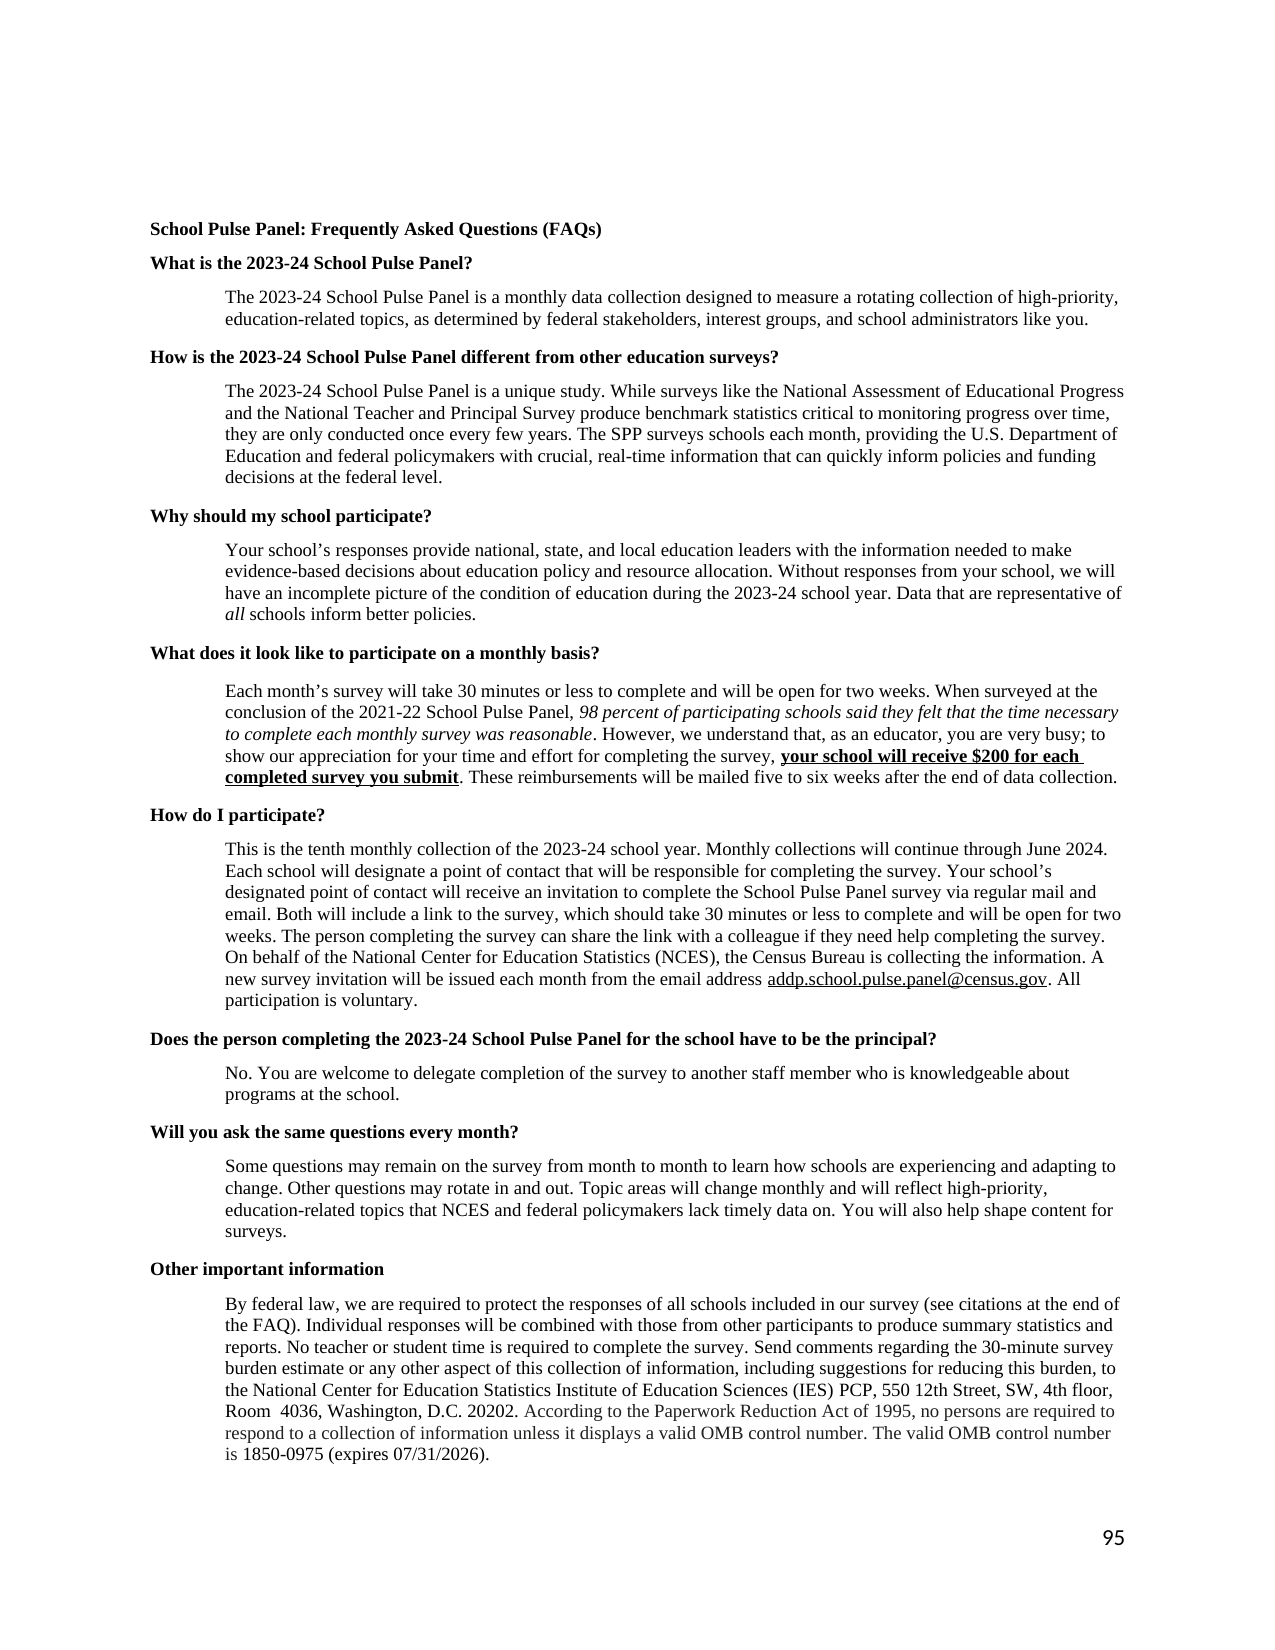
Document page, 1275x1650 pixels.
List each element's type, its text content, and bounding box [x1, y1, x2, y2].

text Your school’s responses provide national, state, and local education leaders with the information needed to make evidence-based decisions about education policy and resource allocation. Without responses from your school, we will have an incomplete picture of the condition of education during the 2023-24 school year. Data that are representative of all schools inform better policies. [225, 539, 1125, 625]
text Some questions may remain on the survey from month to month to learn how schools are experiencing and adapting to change. Other questions may rotate in and out. Topic areas will change monthly and will reflect high-priority, education-related topics that NCES and federal policymakers lack timely data on. You will also help shape content for surveys. [225, 1155, 1125, 1242]
text School Pulse Panel: Frequently Asked Questions (FAQs) [150, 218, 1125, 240]
text Does the person completing the 2023-24 School Pulse Panel for the school have to be the principal? [150, 1027, 1125, 1049]
text Will you ask the same questions every month? [150, 1121, 1125, 1143]
text The 2023-24 School Pulse Panel is a unique study. While surveys like the National Assessment of Educational Progress and the National Teacher and Principal Survey produce benchmark statistics critical to monitoring progress over time, they are only conducted once every few years. The SPP surveys schools each month, providing the U.S. Department of Education and federal policymakers with crucial, real-time information that can quickly inform policies and funding decisions at the federal level. [225, 380, 1125, 488]
text Why should my school participate? [150, 504, 1125, 526]
text Other important information [150, 1258, 1125, 1280]
text How do I participate? [150, 804, 1125, 826]
text What does it look like to participate on a monthly basis? [150, 642, 1125, 663]
text How is the 2023-24 School Pulse Panel different from other education surveys? [150, 346, 1125, 368]
text This is the tenth monthly collection of the 2023-24 school year. Monthly collections will continue through June 2024. Each school will designate a point of contact that will be responsible for completing the survey. Your school’s designated point of contact will receive an invitation to complete the School Pulse Panel survey via regular mail and email. Both will include a link to the survey, which should take 30 minutes or less to complete and will be open for two weeks. The person completing the survey can share the link with a colleague if they need help completing the survey. On behalf of the National Center for Education Statistics (NCES), the Census Bureau is collecting the information. A new survey invitation will be issued each month from the email address addp.school.pulse.panel@census.gov. All participation is voluntary. [225, 838, 1125, 1011]
text No. You are welcome to delegate completion of the survey to another staff member who is knowledgeable about programs at the school. [225, 1062, 1125, 1105]
text What is the 2023-24 School Pulse Panel? [150, 252, 1125, 274]
text Each month’s survey will take 30 minutes or less to complete and will be open for two weeks. When surveyed at the conclusion of the 2021-22 School Pulse Panel, 98 percent of participating schools said they felt that the time necessary to complete each monthly survey was reasonable. However, we understand that, as an educator, you are very busy; to show our appreciation for your time and effort for completing the survey, your school will receive $200 for each completed survey you submit. These reimbursements will be mailed five to six weeks after the end of data collection. [225, 680, 1125, 788]
text By federal law, we are required to protect the responses of all schools included in our survey (see citations at the end of the FAQ). Individual responses will be combined with those from other participants to produce summary statistics and reports. No teacher or student time is required to complete the survey. Send comments regarding the 30-minute survey burden estimate or any other aspect of this collection of information, including suggestions for reducing this burden, to the National Center for Education Statistics Institute of Education Sciences (IES) PCP, 550 12th Street, SW, 4th floor, Room 4036, Washington, D.C. 20202. According to the Paperwork Reduction Act of 1995, no persons are required to respond to a collection of information unless it displays a valid OMB control number. The valid OMB control number is 1850-0975 (expires 07/31/2026). [225, 1292, 1125, 1465]
text The 2023-24 School Pulse Panel is a monthly data collection designed to measure a rotating collection of high-priority, education-related topics, as determined by federal stakeholders, interest groups, and school administrators like you. [225, 286, 1125, 329]
